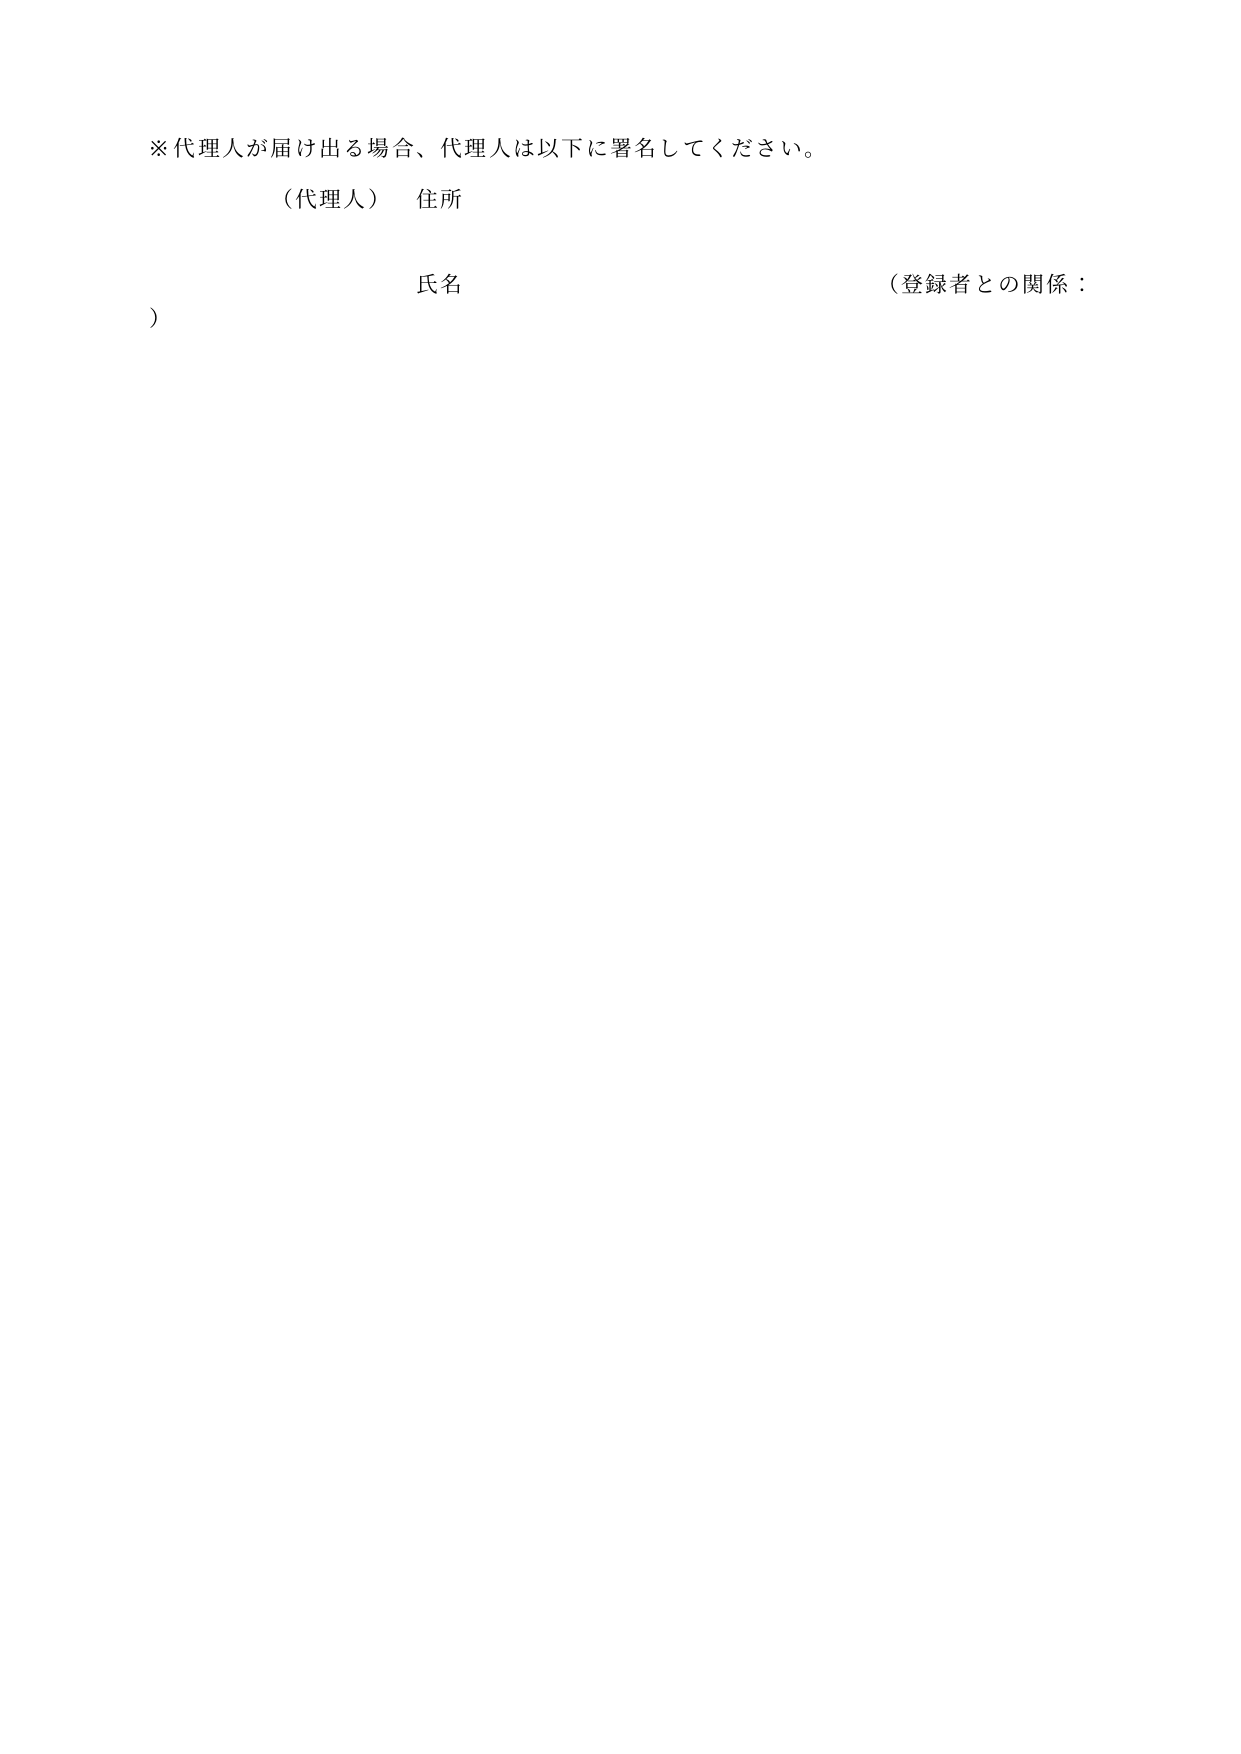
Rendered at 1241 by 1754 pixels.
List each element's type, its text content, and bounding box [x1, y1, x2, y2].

text ※代理人が届け出る場合、代理人は以下に署名してください。 [149, 130, 1120, 164]
text 氏名 （登録者との関係： ） [149, 266, 1120, 334]
text （代理人） 住所 [149, 181, 1120, 215]
